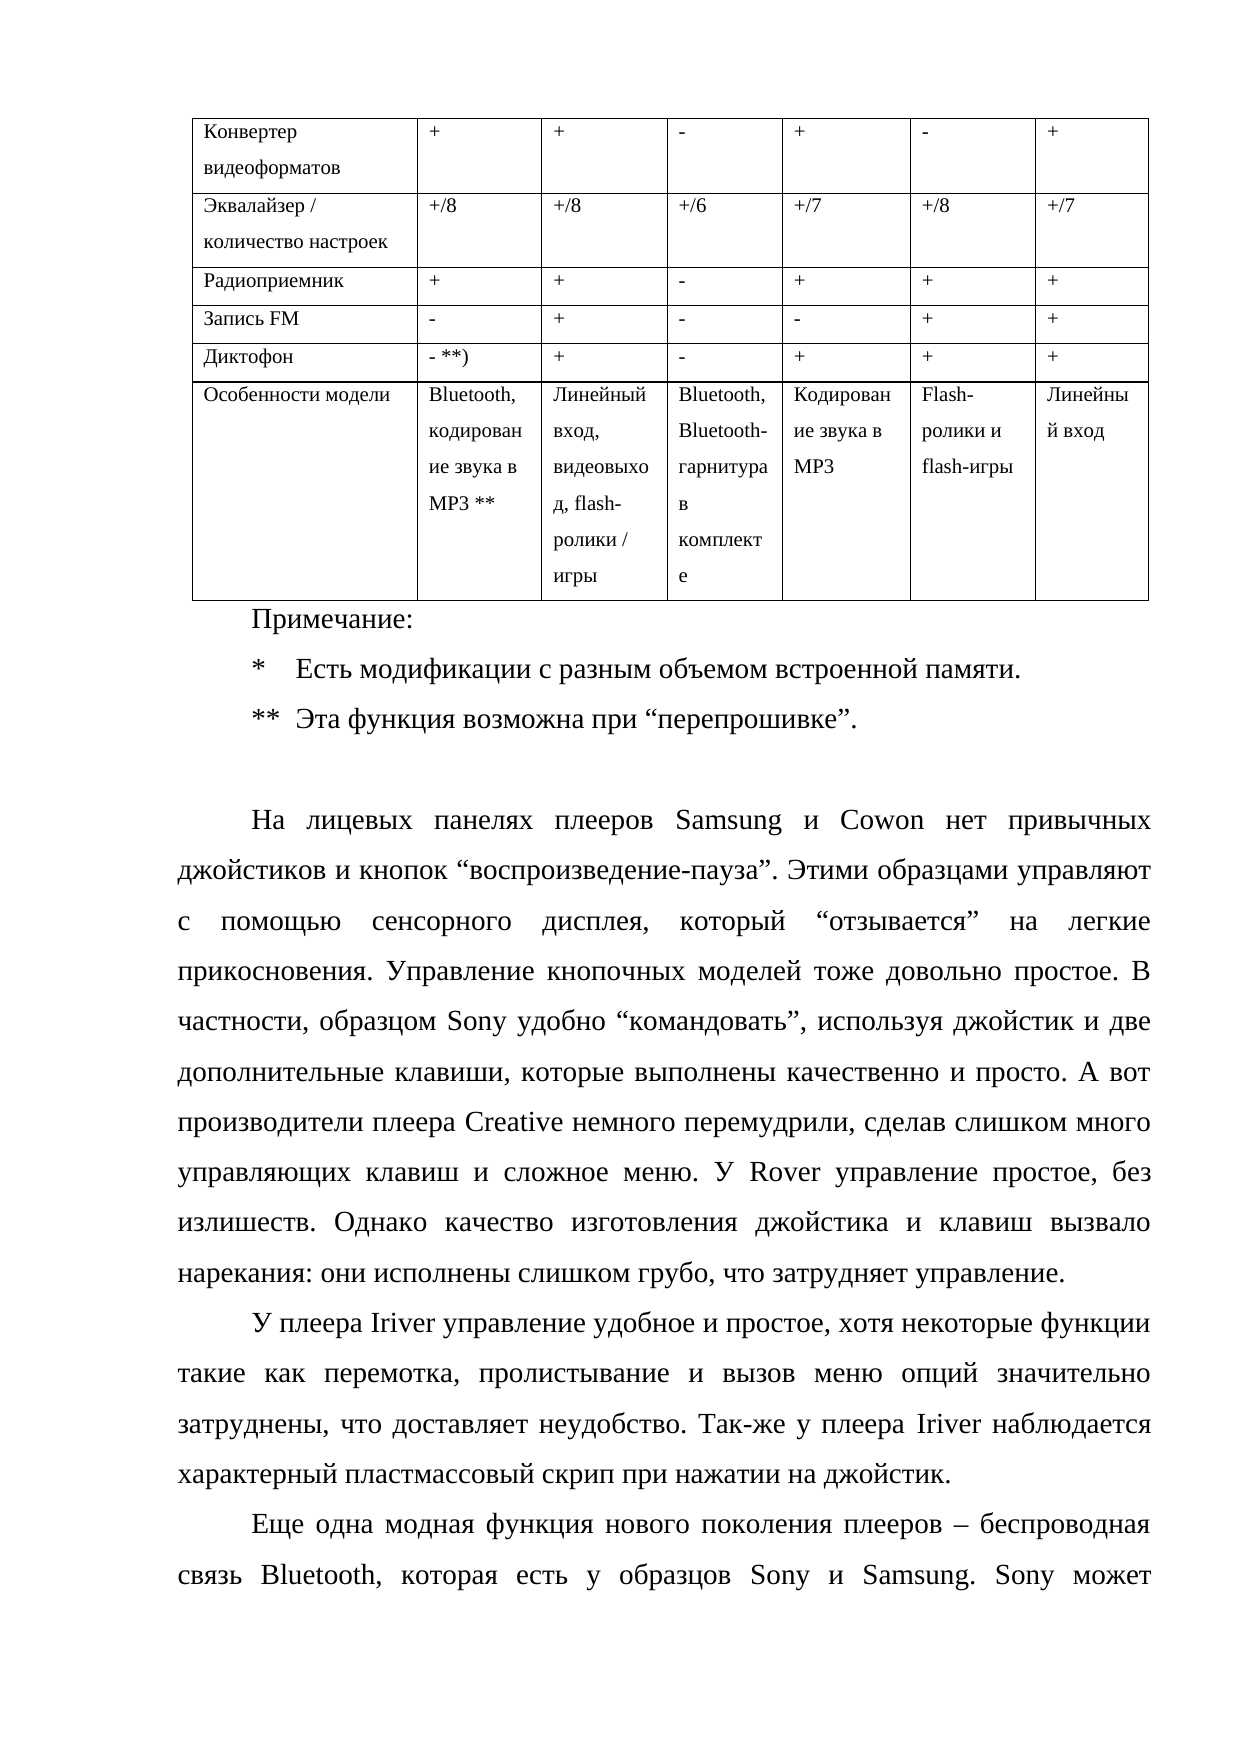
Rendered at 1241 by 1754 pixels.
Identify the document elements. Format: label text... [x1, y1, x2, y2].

table_cell Особенности модели [193, 383, 417, 600]
text На лицевых панелях плееров Samsung и Cowon нет привычных джойстиков и кнопок “воспроизведение-пауза”. Этими образцами управляют с помощью сенсорного дисплея, который “отзывается” на легкие прикосновения. Управление кнопочных моделей тоже довольно простое. В частности, образцом Sony удобно “командовать”, используя джойстик и две дополнительные клавиши, которые выполнены качественно и просто. А вот производители плеера Creative немного перемудрили, сделав слишком много управляющих клавиш и сложное меню. У Rover управление простое, без излишеств. Однако качество изготовления джойстика и клавиш вызвало нарекания: они исполнены слишком грубо, что затрудняет управление. [177, 802, 1152, 1288]
table_cell + [418, 268, 541, 305]
table_cell - [668, 344, 782, 381]
text У плеера Iriver управление удобное и простое, хотя некоторые функции такие как перемотка, пролистывание и вызов меню опций значительно затруднены, что доставляет неудобство. Так-же у плеера Iriver наблюдается характерный пластмассовый скрип при нажатии на джойстик. [177, 1305, 1152, 1490]
table_cell Запись FM [193, 306, 417, 343]
table_cell + [1036, 344, 1148, 381]
table_cell +/8 [418, 194, 541, 267]
table_cell - [668, 306, 782, 343]
table_cell + [1036, 306, 1148, 343]
table_cell + [542, 306, 667, 343]
table_cell + [542, 119, 667, 192]
table_cell - [668, 268, 782, 305]
table_cell Линейный вход [1036, 383, 1148, 600]
table_cell - **) [418, 344, 541, 381]
table_cell + [911, 268, 1035, 305]
table_cell +/7 [1036, 194, 1148, 267]
table_cell Радиоприемник [193, 268, 417, 305]
table_cell Bluetooth, кодирование звука в МР3 ** [418, 383, 541, 600]
table_cell - [668, 119, 782, 192]
table_cell + [542, 344, 667, 381]
table_cell + [911, 306, 1035, 343]
table_cell Bluetooth, Bluetooth-гарнитура в комплекте [668, 383, 782, 600]
table_cell Конвертер видеоформатов [193, 119, 417, 192]
table_cell + [1036, 268, 1148, 305]
table_cell Линейный вход, видеовыход, flash-ролики / игры [542, 383, 667, 600]
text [177, 1506, 1152, 1590]
table_cell + [542, 268, 667, 305]
table_cell +/8 [911, 194, 1035, 267]
table_cell + [418, 119, 541, 192]
table_cell Диктофон [193, 344, 417, 381]
text ** Эта функция возможна при “перепрошивке”. [177, 701, 1152, 735]
table_cell + [911, 344, 1035, 381]
table_cell - [911, 119, 1035, 192]
table_cell Flash-ролики и flash-игры [911, 383, 1035, 600]
table_cell Эквалайзер / количество настроек [193, 194, 417, 267]
text Примечание: [177, 601, 1152, 634]
table_cell + [1036, 119, 1148, 192]
table_cell - [418, 306, 541, 343]
table_cell +/8 [542, 194, 667, 267]
table_cell +/6 [668, 194, 782, 267]
table_cell Кодирование звука в МР3 [783, 383, 910, 600]
table_cell +/7 [783, 194, 910, 267]
table_cell + [783, 119, 910, 192]
table_cell + [783, 268, 910, 305]
table_cell + [783, 344, 910, 381]
text * Есть модификации с разным объемом встроенной памяти. [177, 651, 1152, 685]
table_cell - [783, 306, 910, 343]
